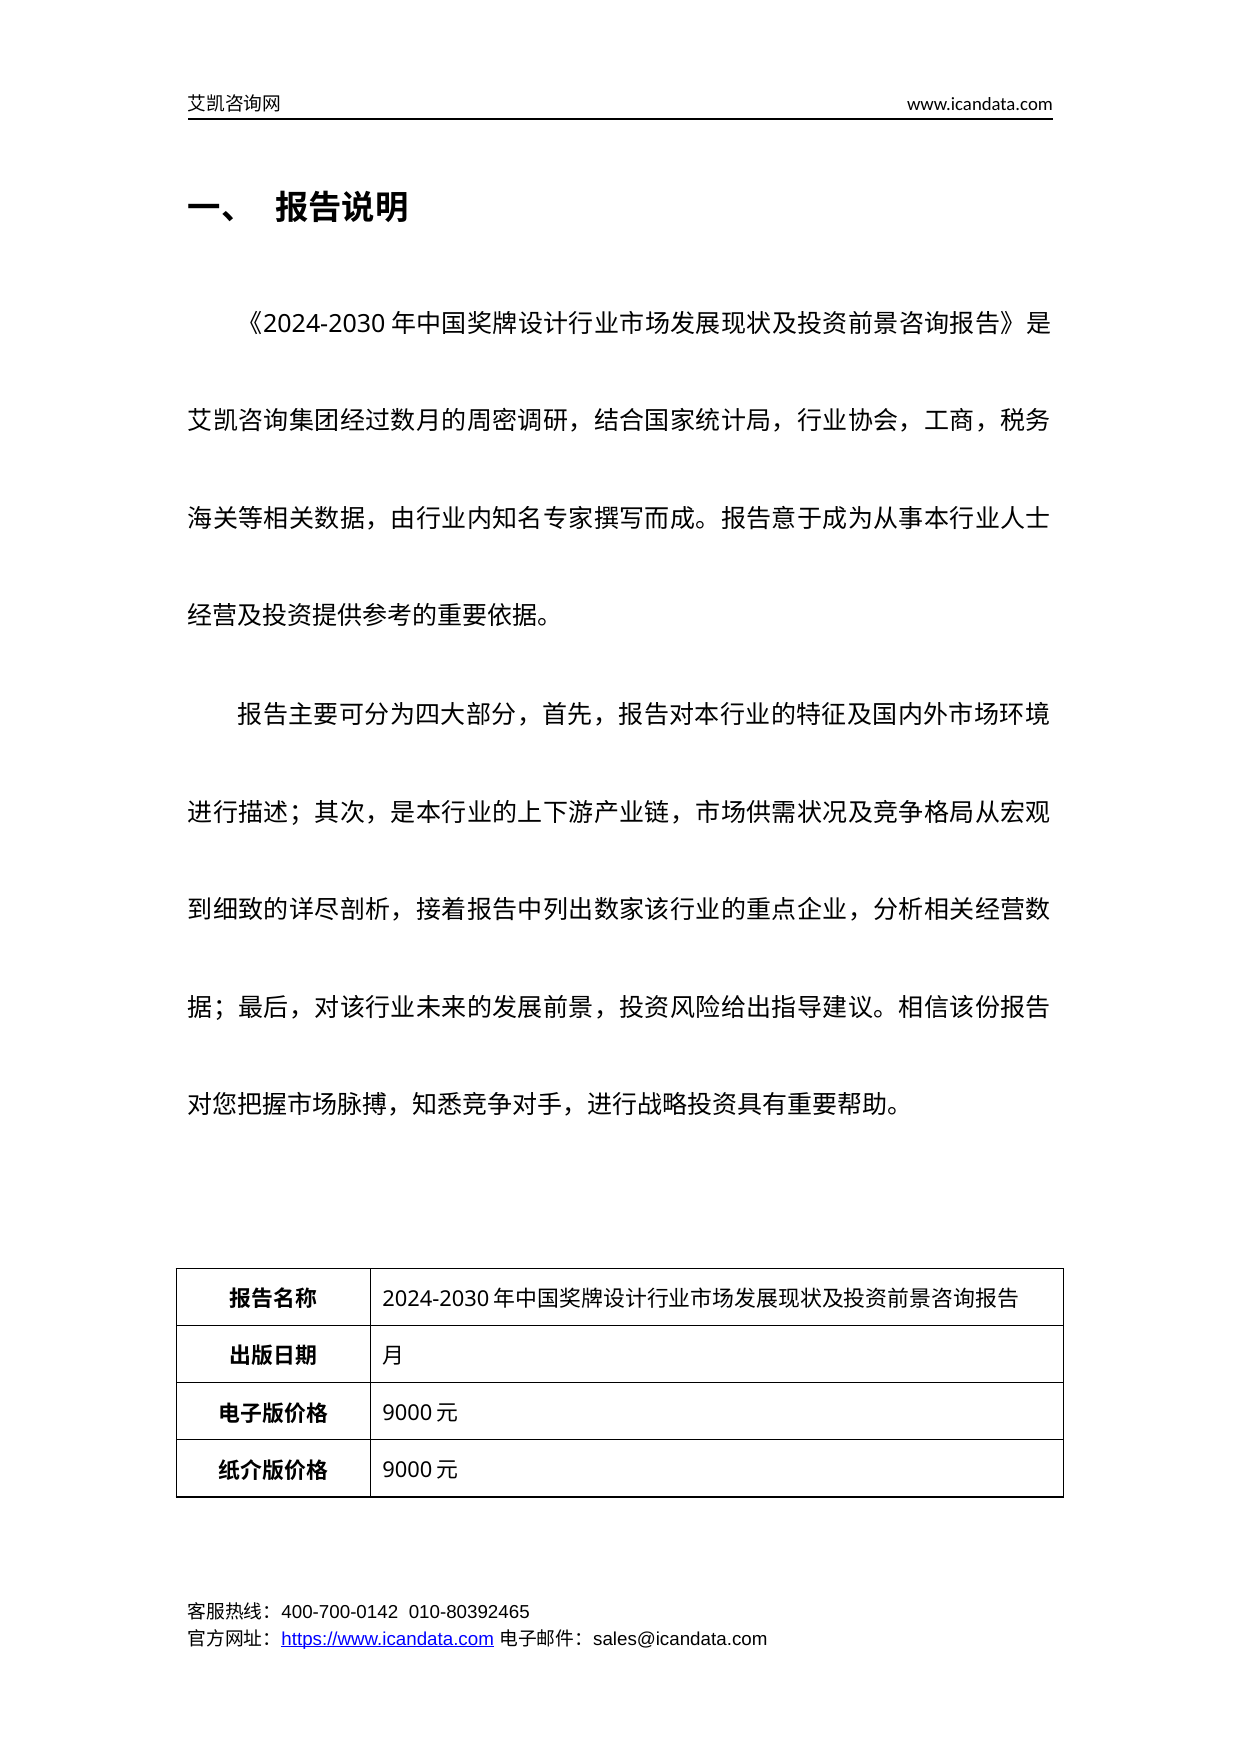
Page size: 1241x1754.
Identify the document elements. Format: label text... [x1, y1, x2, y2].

table_cell 9000元 [371, 1440, 1063, 1496]
text 《2024-2030年中国奖牌设计行业市场发展现状及投资前景咨询报告》是艾凯咨询集团经过数月的周密调研，结合国家统计局，行业协会，工商，税务海关等相关数据，由行业内知名专家撰写而成。报告意于成为从事本行业人士经营及投资提供参考的重要依据。 [187, 289, 1053, 646]
table_cell 出版日期 [177, 1326, 370, 1382]
table_cell 9000元 [371, 1383, 1063, 1439]
subtitle 报告说明 [187, 172, 1053, 237]
table_cell 电子版价格 [177, 1383, 370, 1439]
table_header 报告名称 [177, 1269, 370, 1325]
text 报告主要可分为四大部分，首先，报告对本行业的特征及国内外市场环境进行描述；其次，是本行业的上下游产业链，市场供需状况及竞争格局从宏观到细致的详尽剖析，接着报告中列出数家该行业的重点企业，分析相关经营数据；最后，对该行业未来的发展前景，投资风险给出指导建议。相信该份报告对您把握市场脉搏，知悉竞争对手，进行战略投资具有重要帮助。 [187, 681, 1053, 1136]
table_cell 纸介版价格 [177, 1440, 370, 1496]
table_cell 月 [371, 1326, 1063, 1382]
table_header 2024-2030年中国奖牌设计行业市场发展现状及投资前景咨询报告 [371, 1269, 1063, 1325]
